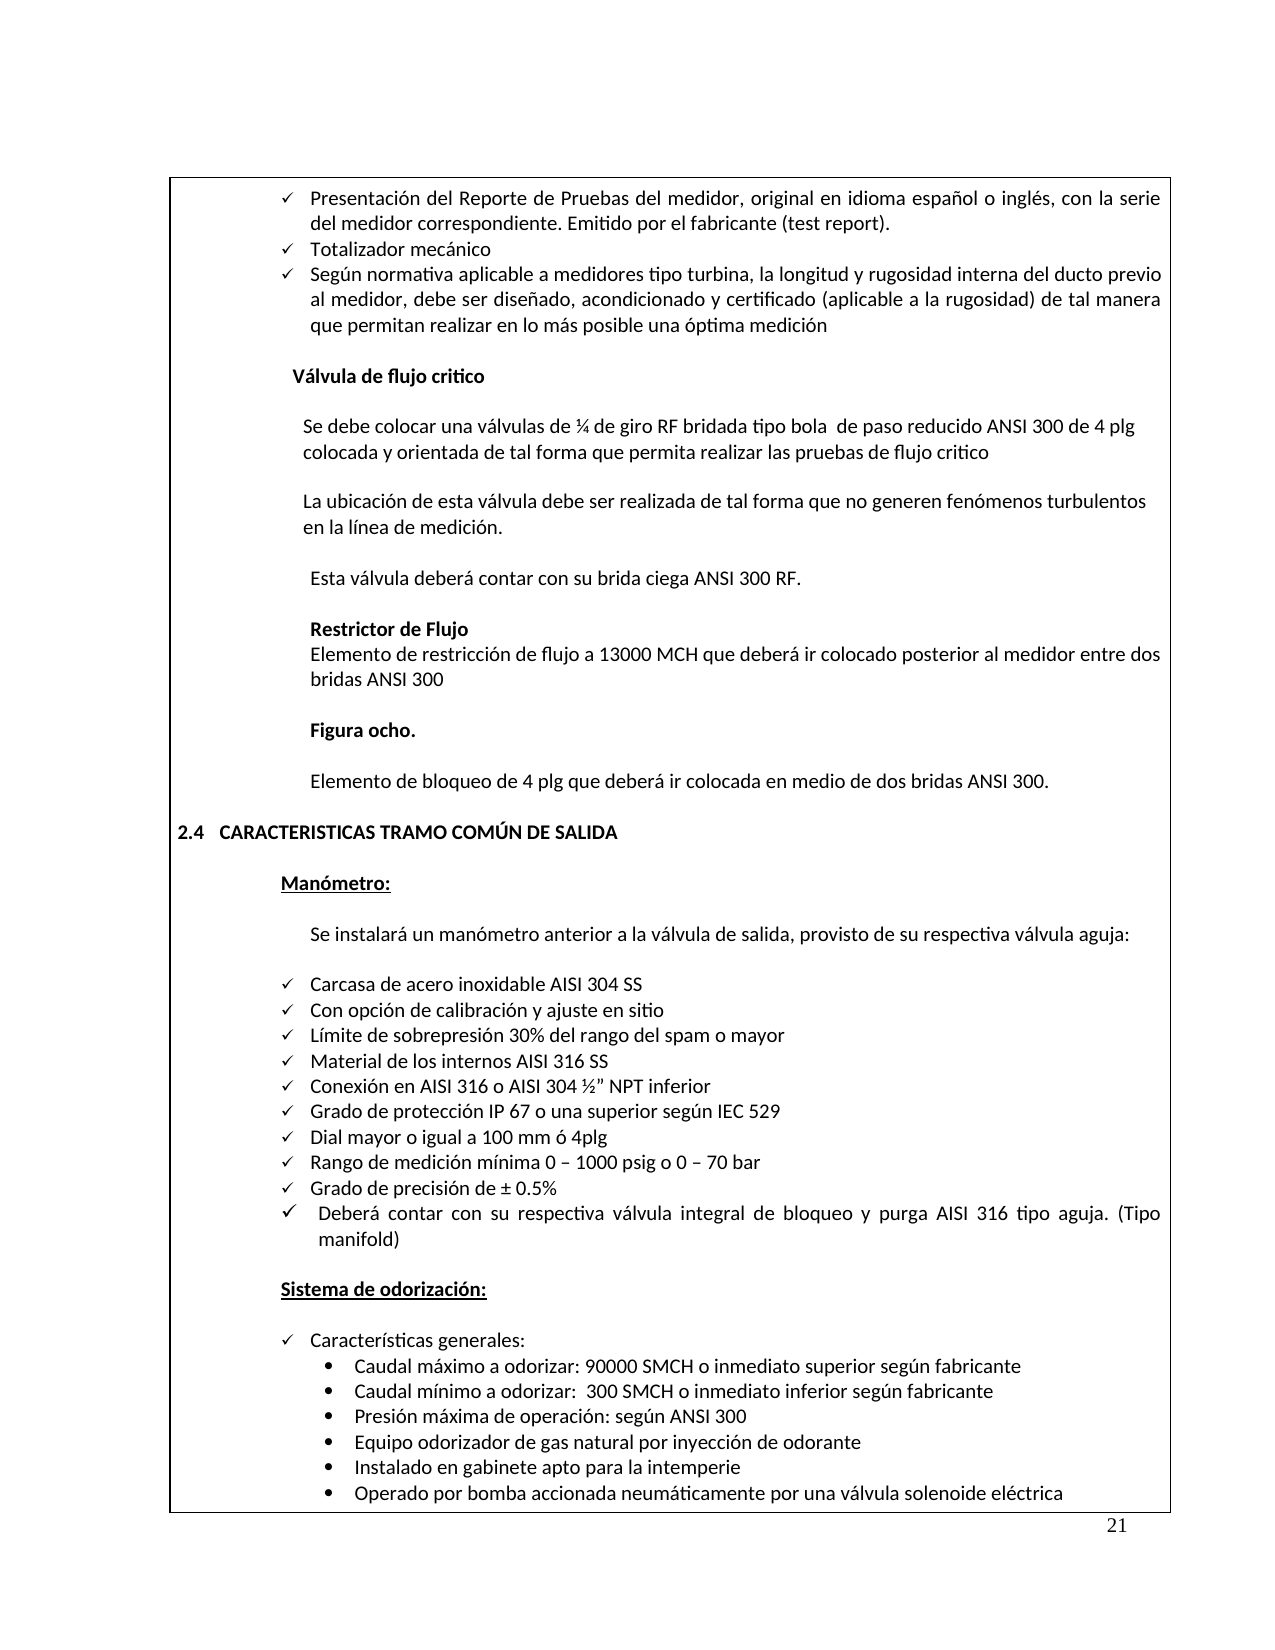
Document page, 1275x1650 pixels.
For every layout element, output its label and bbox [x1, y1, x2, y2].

table_cell [171, 178, 1170, 1512]
